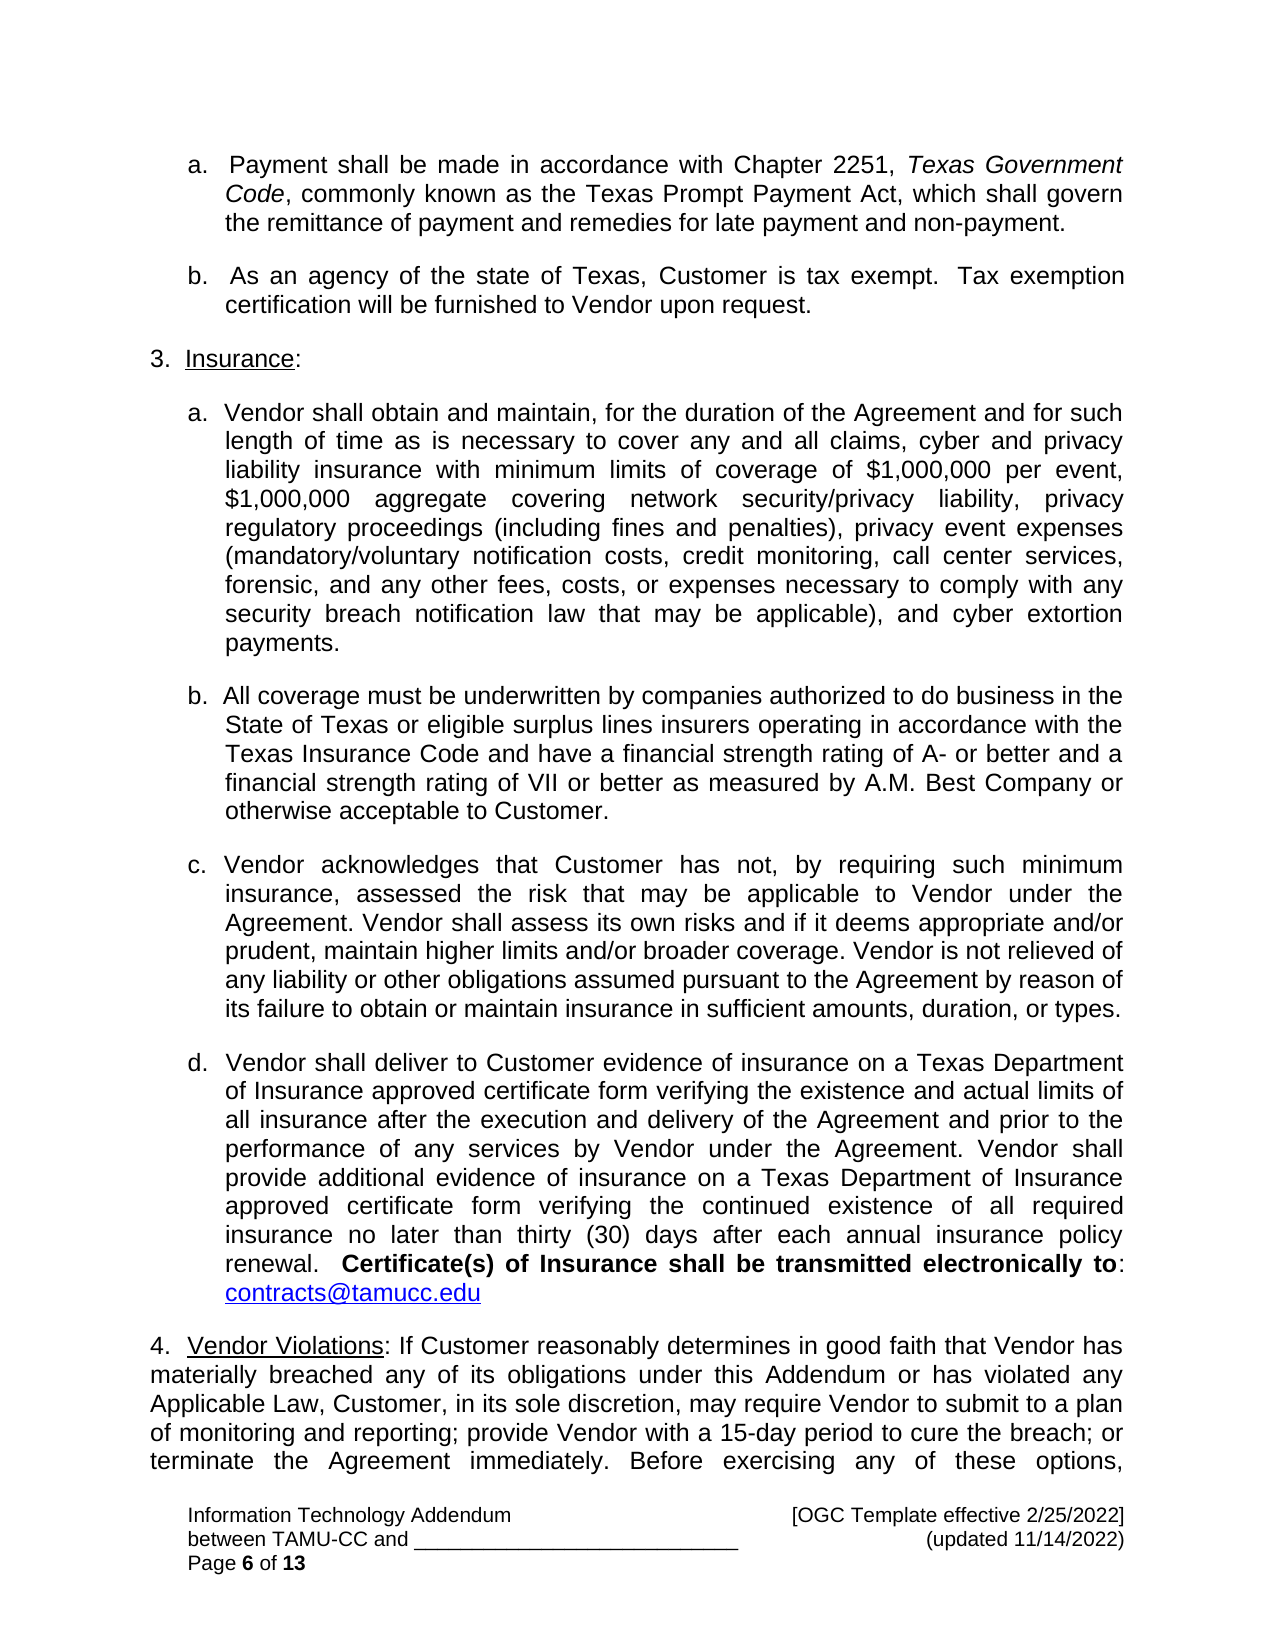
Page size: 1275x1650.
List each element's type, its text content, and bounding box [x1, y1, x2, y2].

list 3. Insurance: [150, 344, 1125, 372]
list a. Payment shall be made in accordance with Chapter 2251, Texas Government Code, commonly known as the Texas Prompt Payment Act, which shall govern the remittance of payment and remedies for late payment and non-payment. [187, 150, 1125, 236]
list b. All coverage must be underwritten by companies authorized to do business in the State of Texas or eligible surplus lines insurers operating in accordance with the Texas Insurance Code and have a financial strength rating of A- or better and a financial strength rating of VII or better as measured by A.M. Best Company or otherwise acceptable to Customer. [187, 681, 1125, 825]
list b. As an agency of the state of Texas, Customer is tax exempt. Tax exemption certification will be furnished to Vendor upon request. [187, 261, 1125, 319]
list a. Vendor shall obtain and maintain, for the duration of the Agreement and for such length of time as is necessary to cover any and all claims, cyber and privacy liability insurance with minimum limits of coverage of $1,000,000 per event, $1,000,000 aggregate covering network security/privacy liability, privacy regulatory proceedings (including fines and penalties), privacy event expenses (mandatory/voluntary notification costs, credit monitoring, call center services, forensic, and any other fees, costs, or expenses necessary to comply with any security breach notification law that may be applicable), and cyber extortion payments. [187, 397, 1125, 656]
list d. Vendor shall deliver to Customer evidence of insurance on a Texas Department of Insurance approved certificate form verifying the existence and actual limits of all insurance after the execution and delivery of the Agreement and prior to the performance of any services by Vendor under the Agreement. Vendor shall provide additional evidence of insurance on a Texas Department of Insurance approved certificate form verifying the continued existence of all required insurance no later than thirty (30) days after each annual insurance policy renewal. Certificate(s) of Insurance shall be transmitted electronically to: contracts@tamucc.edu [187, 1047, 1125, 1306]
list c. Vendor acknowledges that Customer has not, by requiring such minimum insurance, assessed the risk that may be applicable to Vendor under the Agreement. Vendor shall assess its own risks and if it deems appropriate and/or prudent, maintain higher limits and/or broader coverage. Vendor is not relieved of any liability or other obligations assumed pursuant to the Agreement by reason of its failure to obtain or maintain insurance in sufficient amounts, duration, or types. [187, 850, 1125, 1022]
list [150, 1331, 1125, 1475]
